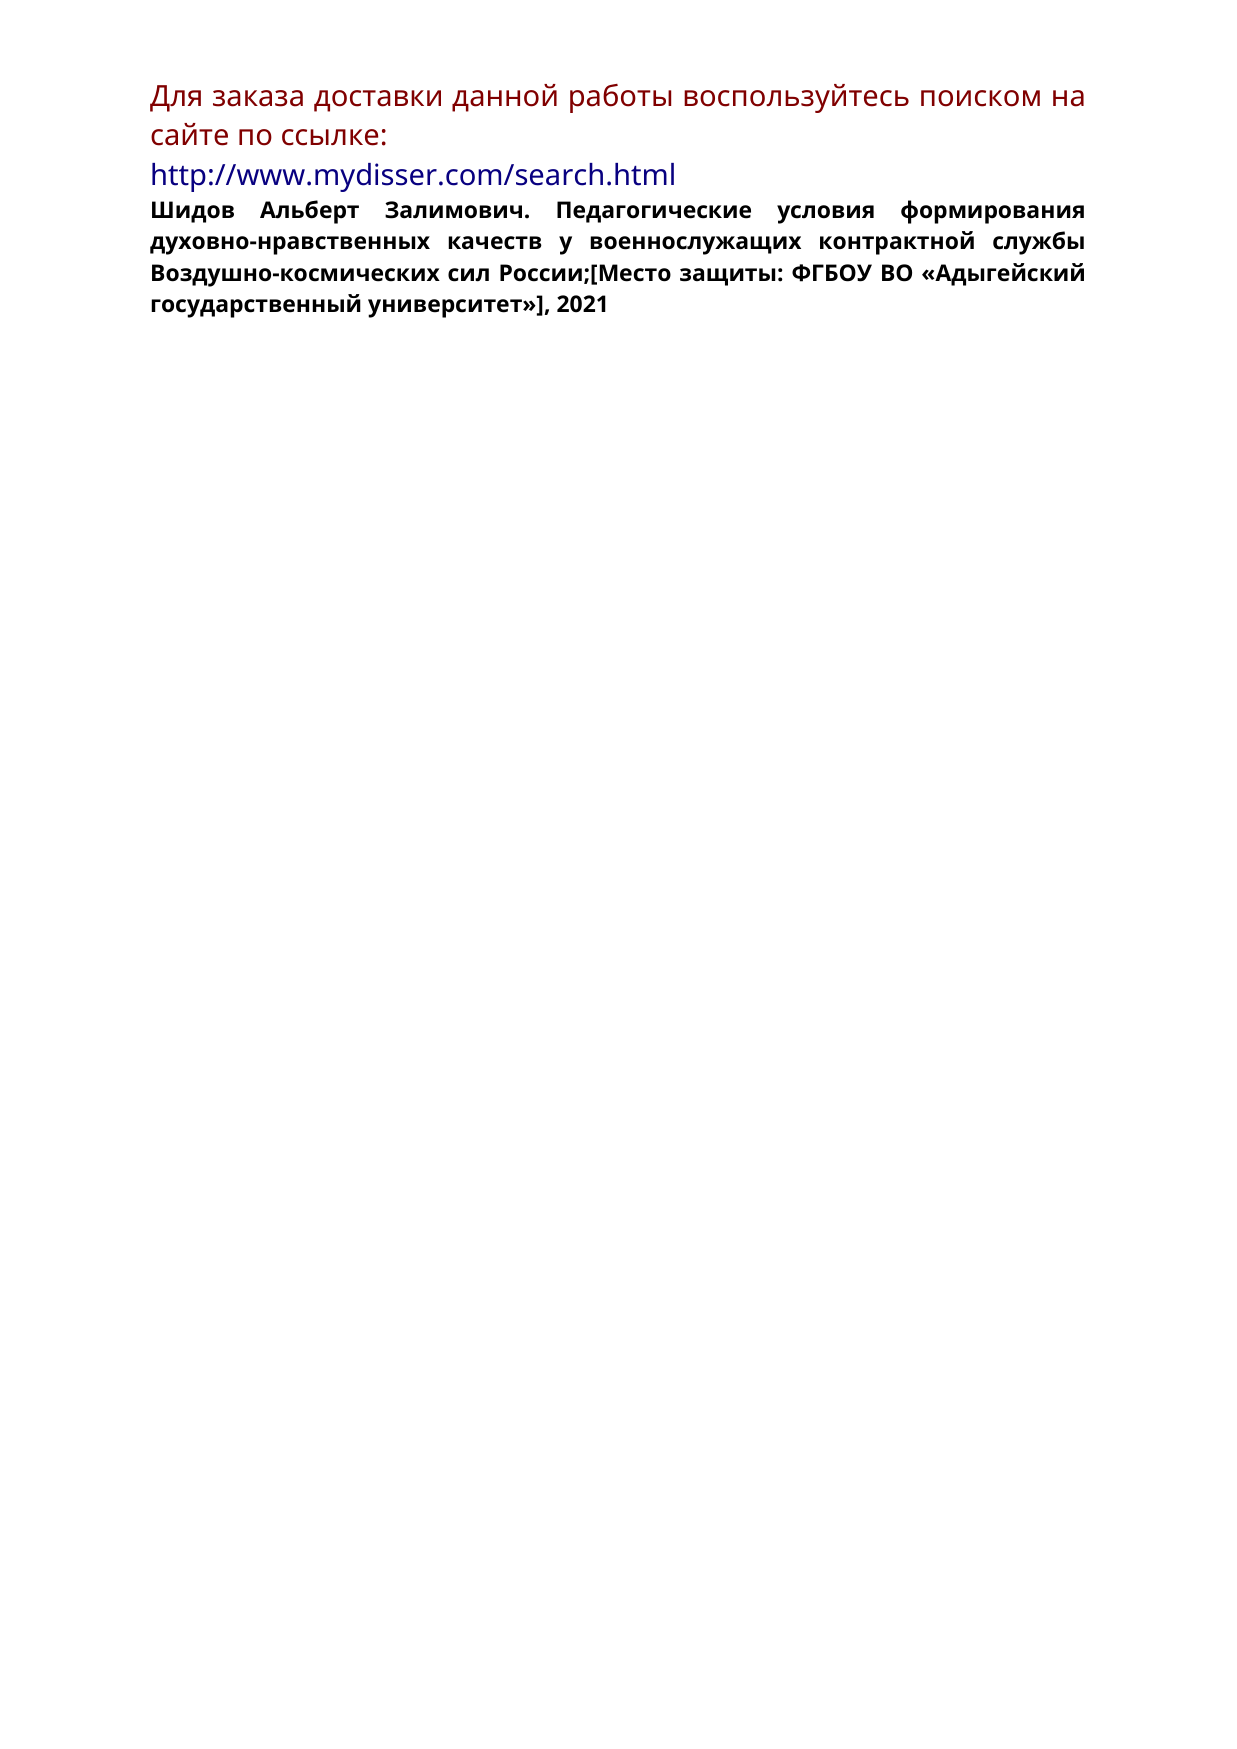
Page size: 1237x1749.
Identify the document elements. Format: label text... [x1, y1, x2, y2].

text Шидов Альберт Залимович. Педагогические условия формирования духовно-нравственных качеств у военнослужащих контрактной службы Воздушно-космических сил России;[Место защиты: ФГБОУ ВО «Адыгейский государственный университет»], 2021 [150, 194, 1086, 319]
